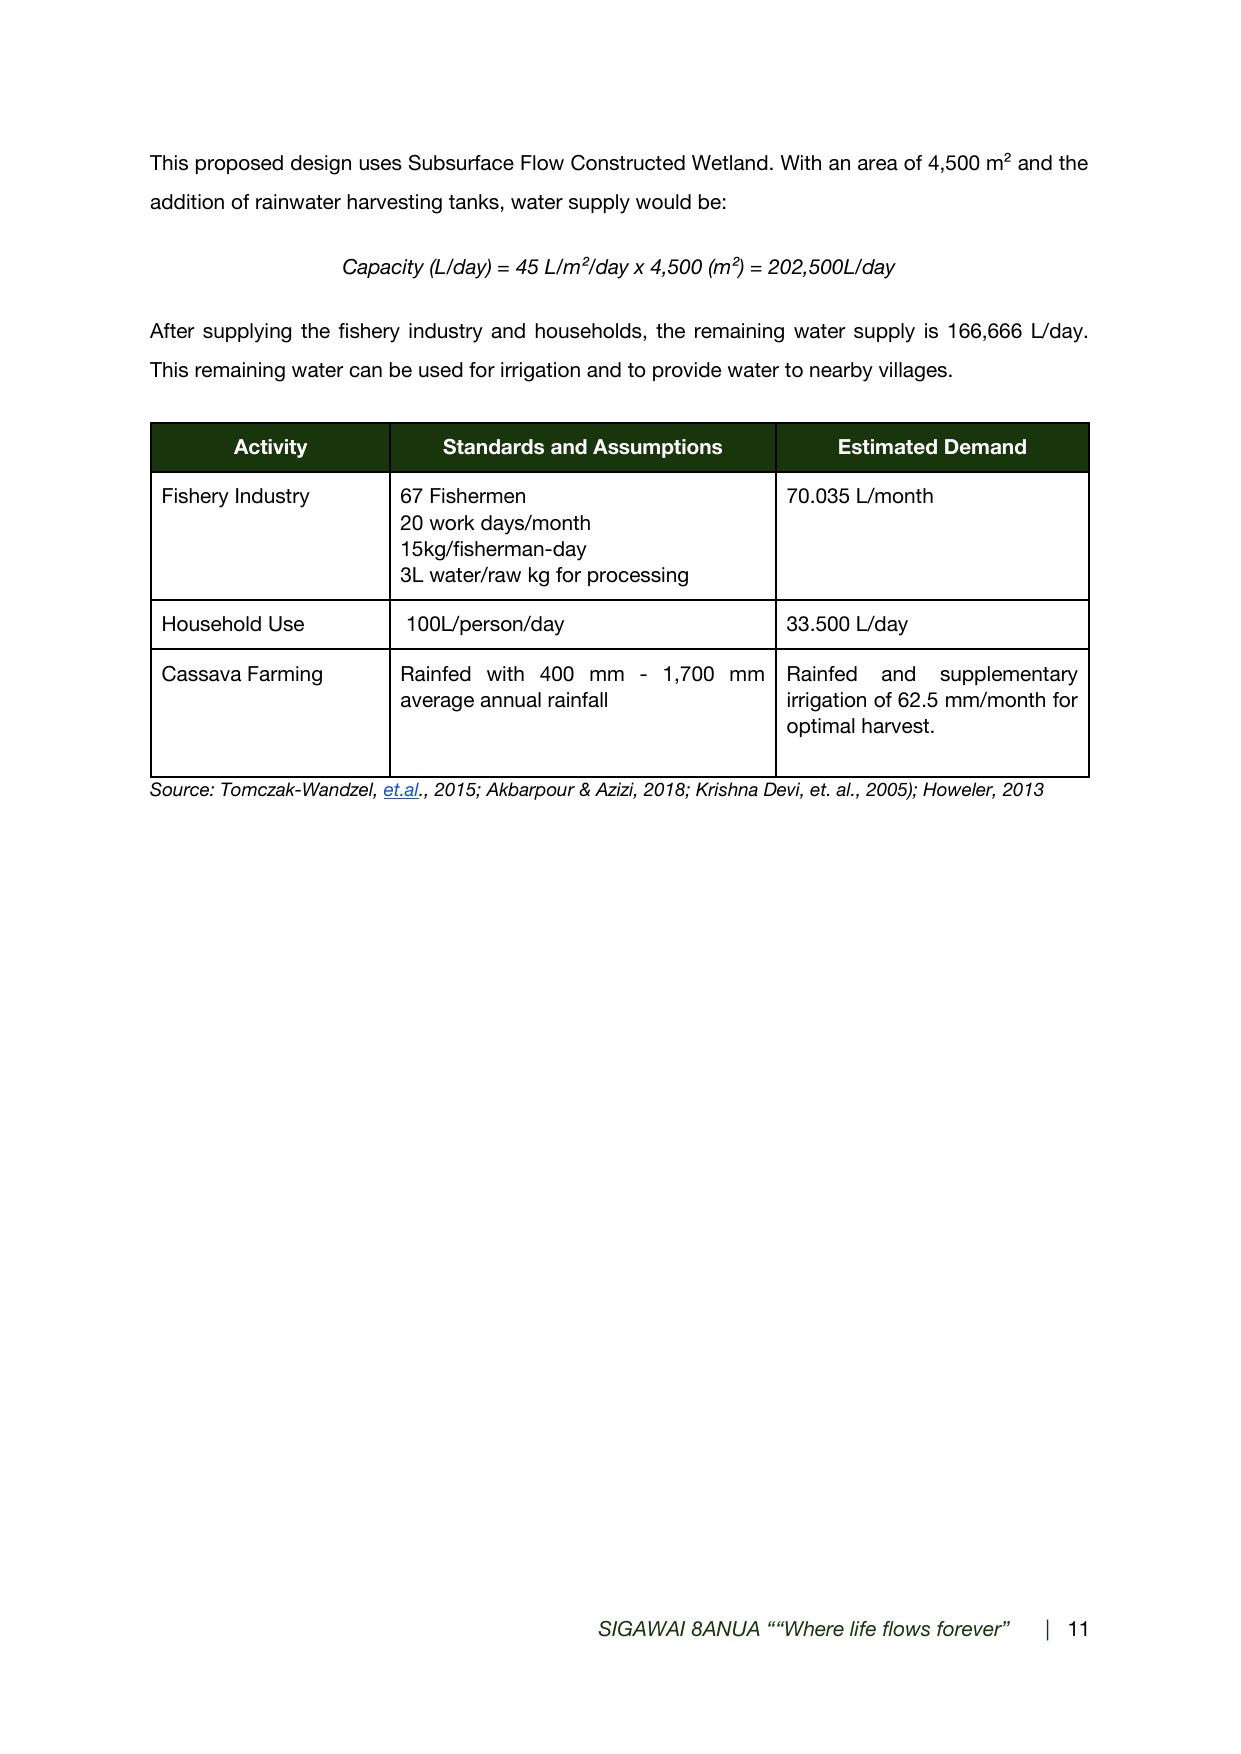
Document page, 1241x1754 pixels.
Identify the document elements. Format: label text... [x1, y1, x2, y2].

text Capacity (L/day) = 45 L/m²/day x 4,500 (m²) = 202,500L/day [150, 254, 1090, 280]
text Source: Tomczak-Wandzel, et.al., 2015; Akbarpour & Azizi, 2018; Krishna Devi, et. al., 2005); Howeler, 2013 [150, 778, 1090, 802]
table_header Standards and Assumptions [391, 424, 775, 471]
table_cell 67 Fishermen 20 work days/month 15kg/fisherman-day 3L water/raw kg for processing [391, 473, 775, 599]
table_cell Household Use [152, 601, 389, 648]
table_cell 33.500 L/day [777, 601, 1088, 648]
text After supplying the fishery industry and households, the remaining water supply is 166,666 L/day. This remaining water can be used for irrigation and to provide water to nearby villages. [150, 318, 1090, 384]
table_cell Rainfed with 400 mm - 1,700 mm average annual rainfall [391, 650, 775, 776]
text This proposed design uses Subsurface Flow Constructed Wetland. With an area of 4,500 m² and the addition of rainwater harvesting tanks, water supply would be: [150, 150, 1090, 216]
table_cell Cassava Farming [152, 650, 389, 776]
table_header Activity [152, 424, 389, 471]
table_cell 70.035 L/month [777, 473, 1088, 599]
table_cell 100L/person/day [391, 601, 775, 648]
table_header Estimated Demand [777, 424, 1088, 471]
table_cell Rainfed and supplementary irrigation of 62.5 mm/month for optimal harvest. [777, 650, 1088, 776]
table_cell Fishery Industry [152, 473, 389, 599]
